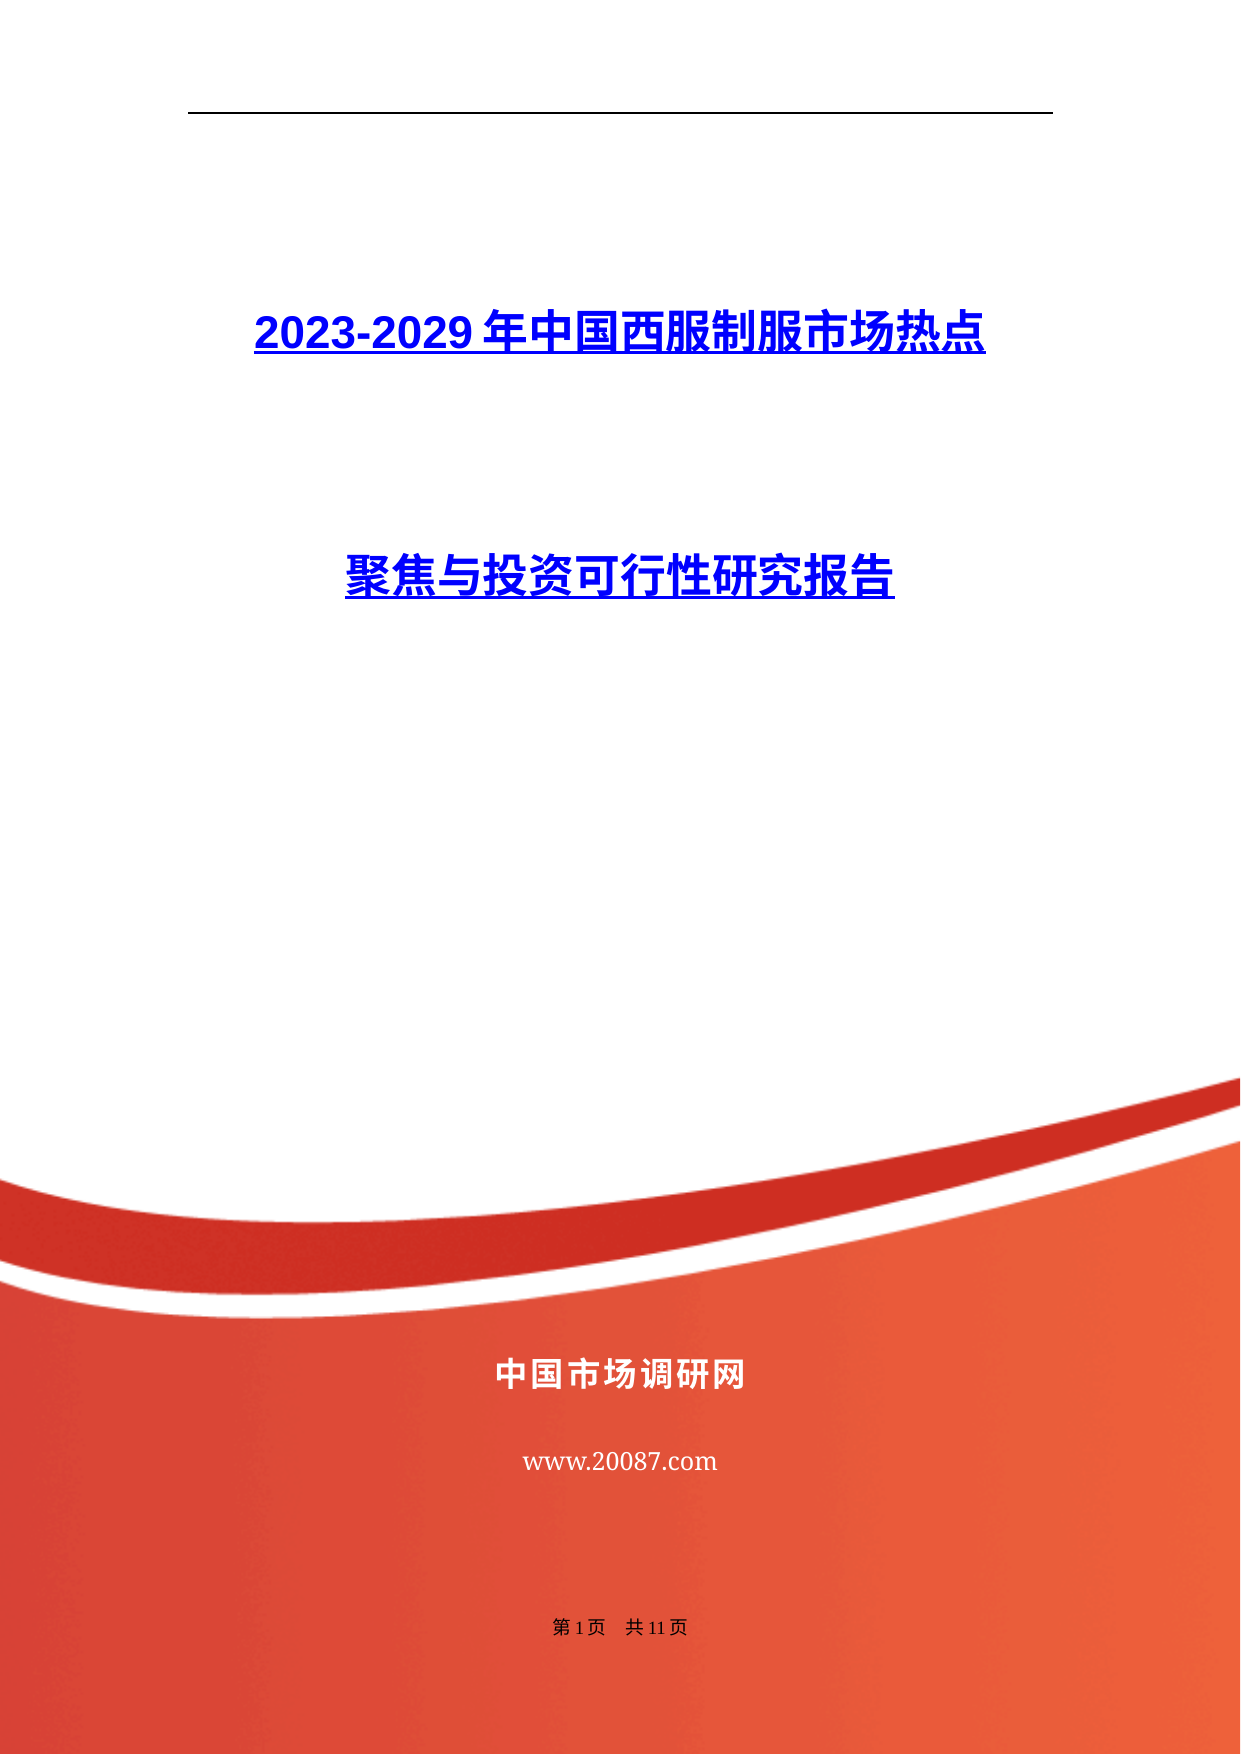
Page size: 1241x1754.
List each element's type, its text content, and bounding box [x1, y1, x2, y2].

table_header 2023-2029年中国西服制服市场热点聚焦与投资可行性研究报告 [188, 207, 1053, 773]
picture [0, 1006, 1241, 1754]
subtitle 中国市场调研网 [187, 1339, 1053, 1404]
text www.20087.com [187, 1428, 1053, 1493]
